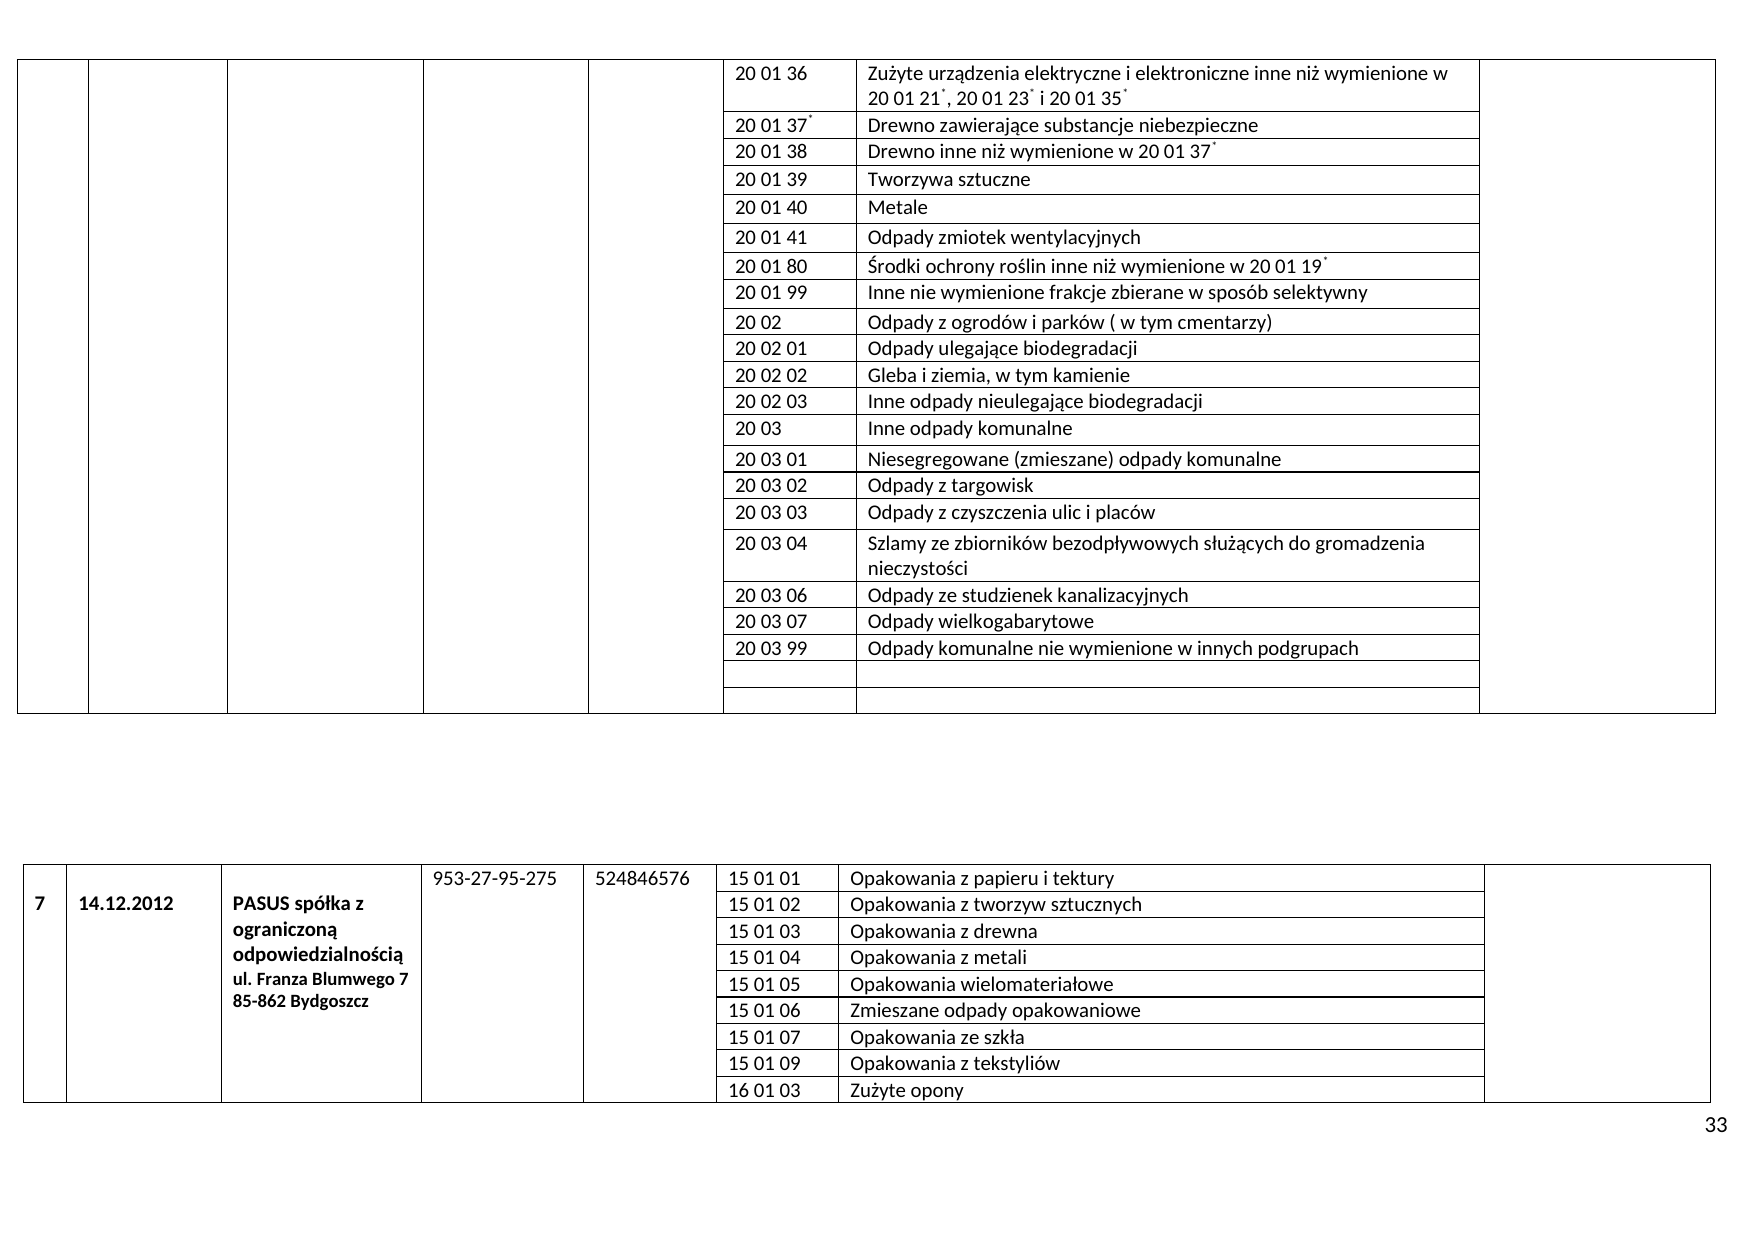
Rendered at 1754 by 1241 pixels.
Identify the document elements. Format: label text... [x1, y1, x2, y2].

table_cell 20 03 02 [724, 473, 856, 498]
table_cell Środki ochrony roślin inne niż wymienione w 20 01 19* [857, 253, 1479, 278]
table_header PASUS spółka z ograniczoną odpowiedzialnością ul. Franza Blumwego 7 85-862 Bydgoszcz [222, 865, 421, 1102]
table_cell Odpady z targowisk [857, 473, 1479, 498]
table_cell 20 01 80 [724, 253, 856, 278]
table_cell Szlamy ze zbiorników bezodpływowych służących do gromadzenia nieczystości [857, 530, 1479, 581]
table_cell [857, 688, 1479, 713]
table_cell Zmieszane odpady opakowaniowe [839, 998, 1484, 1023]
table_cell Opakowania z tekstyliów [839, 1050, 1484, 1076]
table_cell Odpady ulegające biodegradacji [857, 335, 1479, 361]
table_cell Inne nie wymienione frakcje zbierane w sposób selektywny [857, 280, 1479, 308]
table_cell 15 01 02 [717, 892, 838, 917]
table_cell Odpady z ogrodów i parków ( w tym cmentarzy) [857, 309, 1479, 334]
table_cell [724, 688, 856, 713]
table_cell Inne odpady komunalne [857, 415, 1479, 445]
table_cell Opakowania ze szkła [839, 1024, 1484, 1049]
table_cell Odpady z czyszczenia ulic i placów [857, 499, 1479, 529]
table_cell Opakowania z metali [839, 945, 1484, 970]
table_cell Zużyte urządzenia elektryczne i elektroniczne inne niż wymienione w 20 01 21*, 20 01 23* i 20 01 35* [857, 60, 1479, 111]
table_cell 20 03 [724, 415, 856, 445]
table_cell Drewno zawierające substancje niebezpieczne [857, 112, 1479, 137]
table_cell Drewno inne niż wymienione w 20 01 37* [857, 139, 1479, 165]
table_cell 20 01 39 [724, 166, 856, 193]
table_cell 20 03 03 [724, 499, 856, 529]
table_cell 20 01 99 [724, 280, 856, 308]
table_cell Odpady komunalne nie wymienione w innych podgrupach [857, 635, 1479, 660]
table_cell 20 03 06 [724, 582, 856, 607]
table_cell 20 03 07 [724, 608, 856, 634]
table_cell 15 01 07 [717, 1024, 838, 1049]
table_cell 20 01 41 [724, 224, 856, 252]
table_cell 20 02 [724, 309, 856, 334]
table_cell 20 02 03 [724, 388, 856, 414]
table_cell 20 03 99 [724, 635, 856, 660]
table_cell Opakowania z drewna [839, 918, 1484, 943]
table_header [1485, 865, 1710, 1102]
table_cell Metale [857, 195, 1479, 223]
table_cell 20 01 38 [724, 139, 856, 165]
table_cell Inne odpady nieulegające biodegradacji [857, 388, 1479, 414]
table_cell Odpady ze studzienek kanalizacyjnych [857, 582, 1479, 607]
table_cell 20 02 02 [724, 362, 856, 387]
table_cell 20 01 37* [724, 112, 856, 137]
table_cell Niesegregowane (zmieszane) odpady komunalne [857, 446, 1479, 471]
table_cell 15 01 03 [717, 918, 838, 943]
table_cell 15 01 06 [717, 998, 838, 1023]
table_cell 16 01 03 [717, 1077, 838, 1102]
table_cell Odpady wielkogabarytowe [857, 608, 1479, 634]
table_cell Opakowania wielomateriałowe [839, 971, 1484, 996]
table_cell 20 01 40 [724, 195, 856, 223]
table_cell Tworzywa sztuczne [857, 166, 1479, 193]
table_cell [724, 661, 856, 687]
table_cell 15 01 05 [717, 971, 838, 996]
table_cell 15 01 09 [717, 1050, 838, 1076]
table_cell Zużyte opony [839, 1077, 1484, 1102]
table_cell Opakowania z tworzyw sztucznych [839, 892, 1484, 917]
table_header 14.12.2012 [67, 865, 221, 1102]
table_header 524846576 [584, 865, 716, 1102]
table_cell 20 02 01 [724, 335, 856, 361]
table_header 7 [24, 865, 66, 1102]
table_header 15 01 01 [717, 865, 838, 891]
table_cell 15 01 04 [717, 945, 838, 970]
table_cell 20 03 04 [724, 530, 856, 581]
table_header 953-27-95-275 [422, 865, 583, 1102]
table_cell 20 01 36 [724, 60, 856, 111]
table_cell 20 03 01 [724, 446, 856, 471]
table_header Opakowania z papieru i tektury [839, 865, 1484, 891]
table_cell Odpady zmiotek wentylacyjnych [857, 224, 1479, 252]
table_cell Gleba i ziemia, w tym kamienie [857, 362, 1479, 387]
table_cell [857, 661, 1479, 687]
